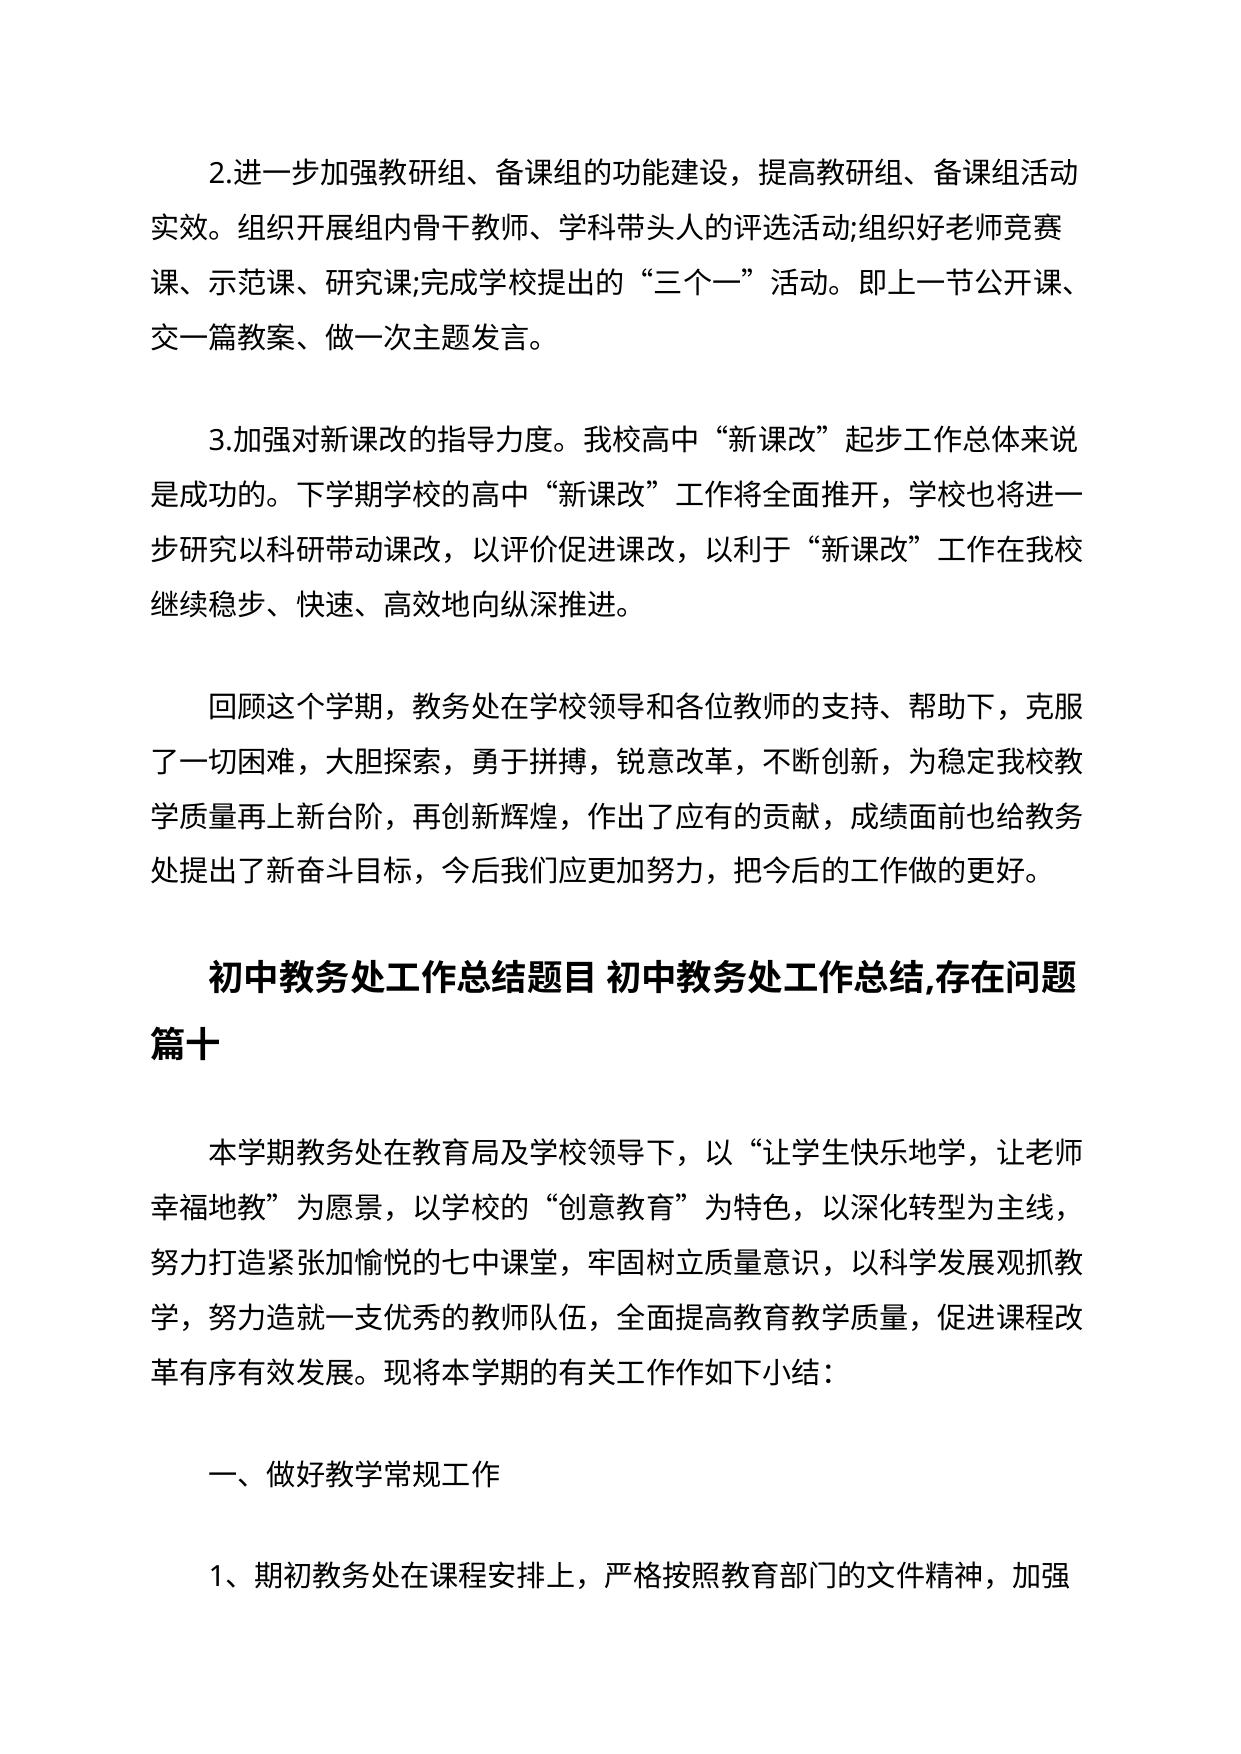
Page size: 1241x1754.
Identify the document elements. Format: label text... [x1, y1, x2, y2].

text 一、做好教学常规工作 [150, 1451, 1090, 1493]
text 3.加强对新课改的指导力度。我校高中“新课改”起步工作总体来说是成功的。下学期学校的高中“新课改”工作将全面推开，学校也将进一步研究以科研带动课改，以评价促进课改，以利于“新课改”工作在我校继续稳步、快速、高效地向纵深推进。 [150, 417, 1090, 624]
text 初中教务处工作总结题目 初中教务处工作总结,存在问题篇十 [150, 950, 1090, 1068]
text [150, 1553, 1090, 1595]
text 2.进一步加强教研组、备课组的功能建设，提高教研组、备课组活动实效。组织开展组内骨干教师、学科带头人的评选活动;组织好老师竞赛课、示范课、研究课;完成学校提出的“三个一”活动。即上一节公开课、交一篇教案、做一次主题发言。 [150, 150, 1090, 357]
text 回顾这个学期，教务处在学校领导和各位教师的支持、帮助下，克服了一切困难，大胆探索，勇于拼搏，锐意改革，不断创新，为稳定我校教学质量再上新台阶，再创新辉煌，作出了应有的贡献，成绩面前也给教务处提出了新奋斗目标，今后我们应更加努力，把今后的工作做的更好。 [150, 683, 1090, 890]
text 本学期教务处在教育局及学校领导下，以“让学生快乐地学，让老师幸福地教”为愿景，以学校的“创意教育”为特色，以深化转型为主线，努力打造紧张加愉悦的七中课堂，牢固树立质量意识，以科学发展观抓教学，努力造就一支优秀的教师队伍，全面提高教育教学质量，促进课程改革有序有效发展。现将本学期的有关工作作如下小结： [150, 1130, 1090, 1392]
